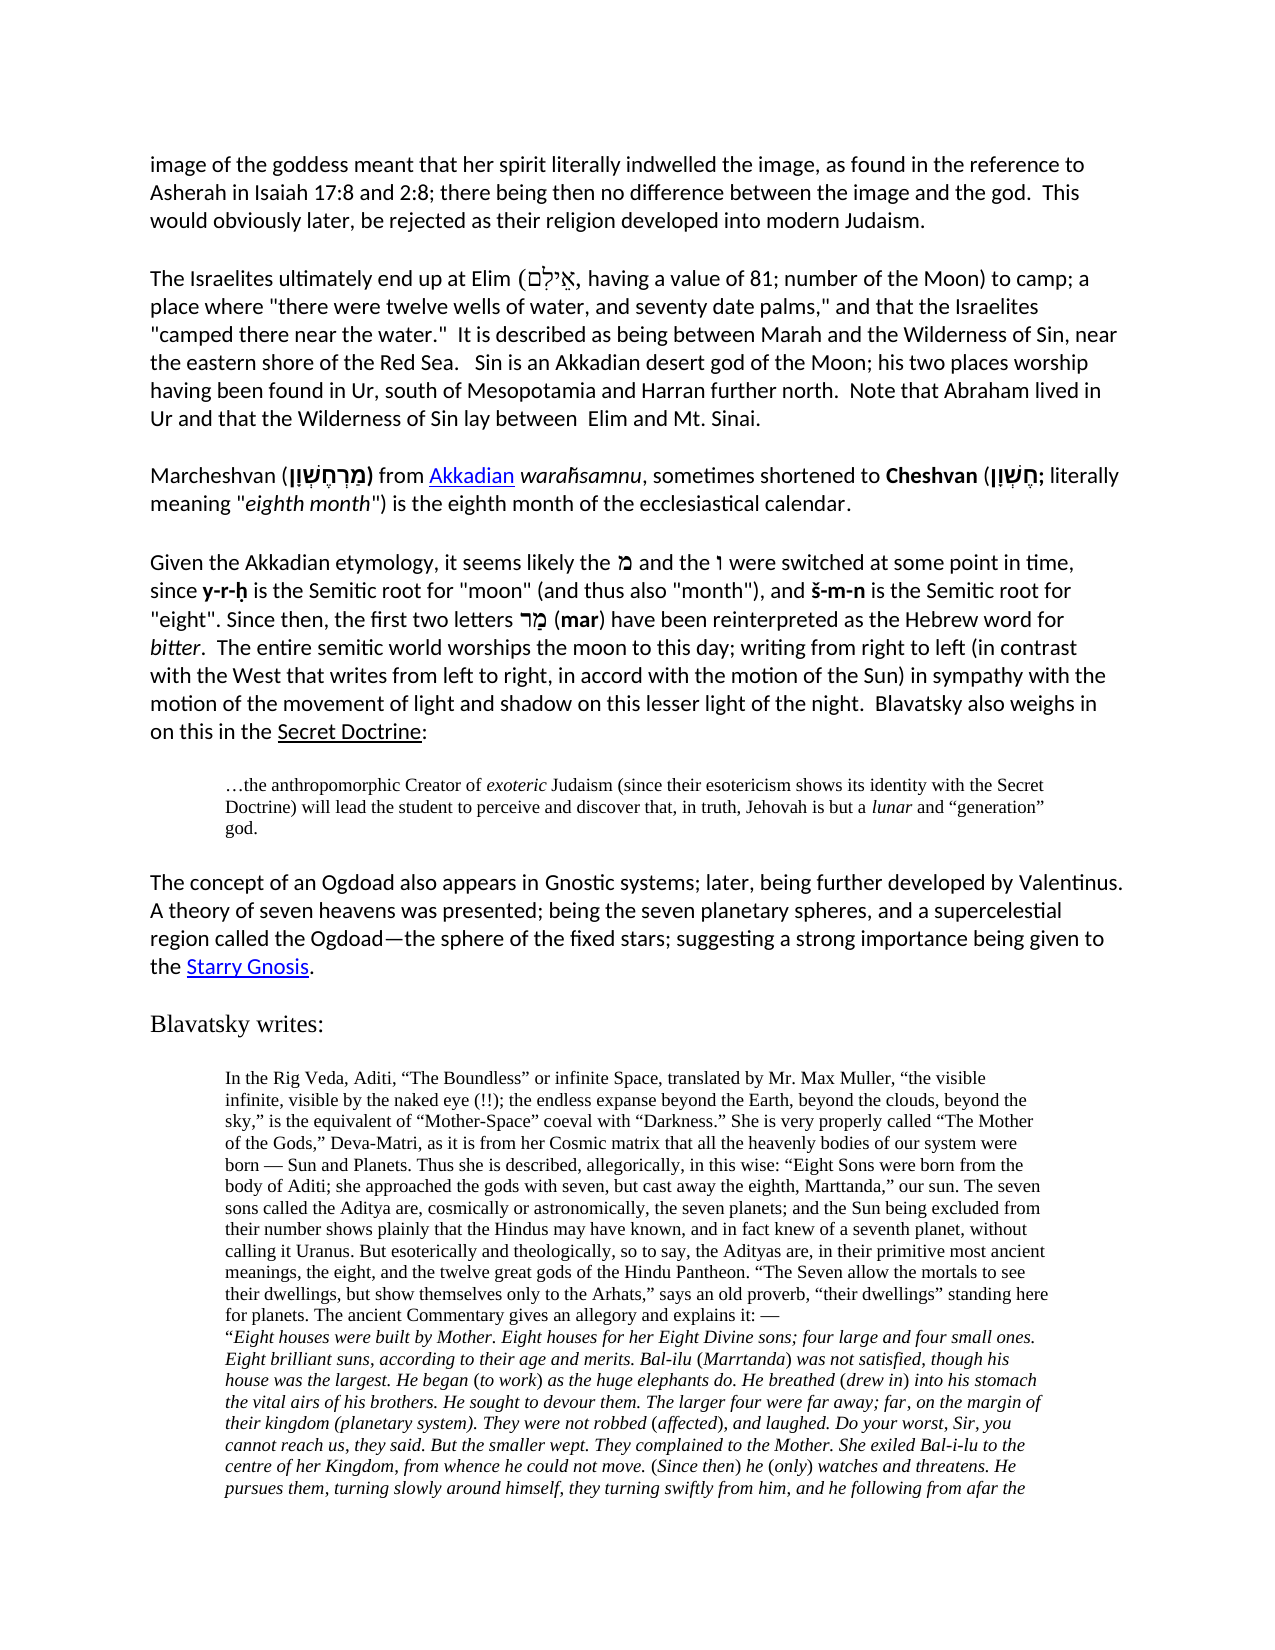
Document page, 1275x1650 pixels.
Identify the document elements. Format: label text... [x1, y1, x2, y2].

text Given the Akkadian etymology, it seems likely the מ and the ו were switched at some point in time, since y-r-ḥ is the Semitic root for "moon" (and thus also "month"), and š-m-n is the Semitic root for "eight". Since then, the first two letters מַר (mar) have been reinterpreted as the Hebrew word for bitter. The entire semitic world worships the moon to this day; writing from right to left (in contrast with the West that writes from left to right, in accord with the motion of the Sun) in sympathy with the motion of the movement of light and shadow on this lesser light of the night. Blavatsky also weighs in on this in the Secret Doctrine: [150, 547, 1125, 745]
text The Israelites ultimately end up at Elim (אֵילִם‎, having a value of 81; number of the Moon) to camp; a place where "there were twelve wells of water, and seventy date palms," and that the Israelites "camped there near the water." It is described as being between Marah and the Wilderness of Sin, near the eastern shore of the Red Sea. Sin is an Akkadian desert god of the Moon; his two places worship having been found in Ur, south of Mesopotamia and Harran further north. Note that Abraham lived in Ur and that the Wilderness of Sin lay between Elim and Mt. Sinai. [150, 263, 1125, 432]
text image of the goddess meant that her spirit literally indwelled the image, as found in the reference to Asherah in Isaiah 17:8 and 2:8; there being then no difference between the image and the god. This would obviously later, be rejected as their religion developed into modern Judaism. [150, 150, 1125, 234]
text Marcheshvan (מַרְחֶשְׁוָן) from Akkadian waraḫsamnu, sometimes shortened to Cheshvan (חֶשְׁוָן; literally meaning "eighth month") is the eighth month of the ecclesiastical calendar. [150, 462, 1125, 518]
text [225, 1326, 1050, 1498]
text In the Rig Veda, Aditi, “The Boundless” or infinite Space, translated by Mr. Max Muller, “the visible infinite, visible by the naked eye (!!); the endless expanse beyond the Earth, beyond the clouds, beyond the sky,” is the equivalent of “Mother-Space” coeval with “Darkness.” She is very properly called “The Mother of the Gods,” Deva-Matri, as it is from her Cosmic matrix that all the heavenly bodies of our system were born — Sun and Planets. Thus she is described, allegorically, in this wise: “Eight Sons were born from the body of Aditi; she approached the gods with seven, but cast away the eighth, Marttanda,” our sun. The seven sons called the Aditya are, cosmically or astronomically, the seven planets; and the Sun being excluded from their number shows plainly that the Hindus may have known, and in fact knew of a seventh planet, without calling it Uranus. But esoterically and theologically, so to say, the Adityas are, in their primitive most ancient meanings, the eight, and the twelve great gods of the Hindu Pantheon. “The Seven allow the mortals to see their dwellings, but show themselves only to the Arhats,” says an old proverb, “their dwellings” standing here for planets. The ancient Commentary gives an allegory and explains it: — [225, 1067, 1050, 1326]
text The concept of an Ogdoad also appears in Gnostic systems; later, being further developed by Valentinus. A theory of seven heavens was presented; being the seven planetary spheres, and a supercelestial region called the Ogdoad—the sphere of the fixed stars; suggesting a strong importance being given to the Starry Gnosis. [150, 868, 1125, 980]
text …the anthropomorphic Creator of exoteric Judaism (since their esotericism shows its identity with the Secret Doctrine) will lead the student to perceive and discover that, in truth, Jehovah is but a lunar and “generation” god. [225, 774, 1050, 839]
text Blavatsky writes: [150, 1009, 1125, 1038]
